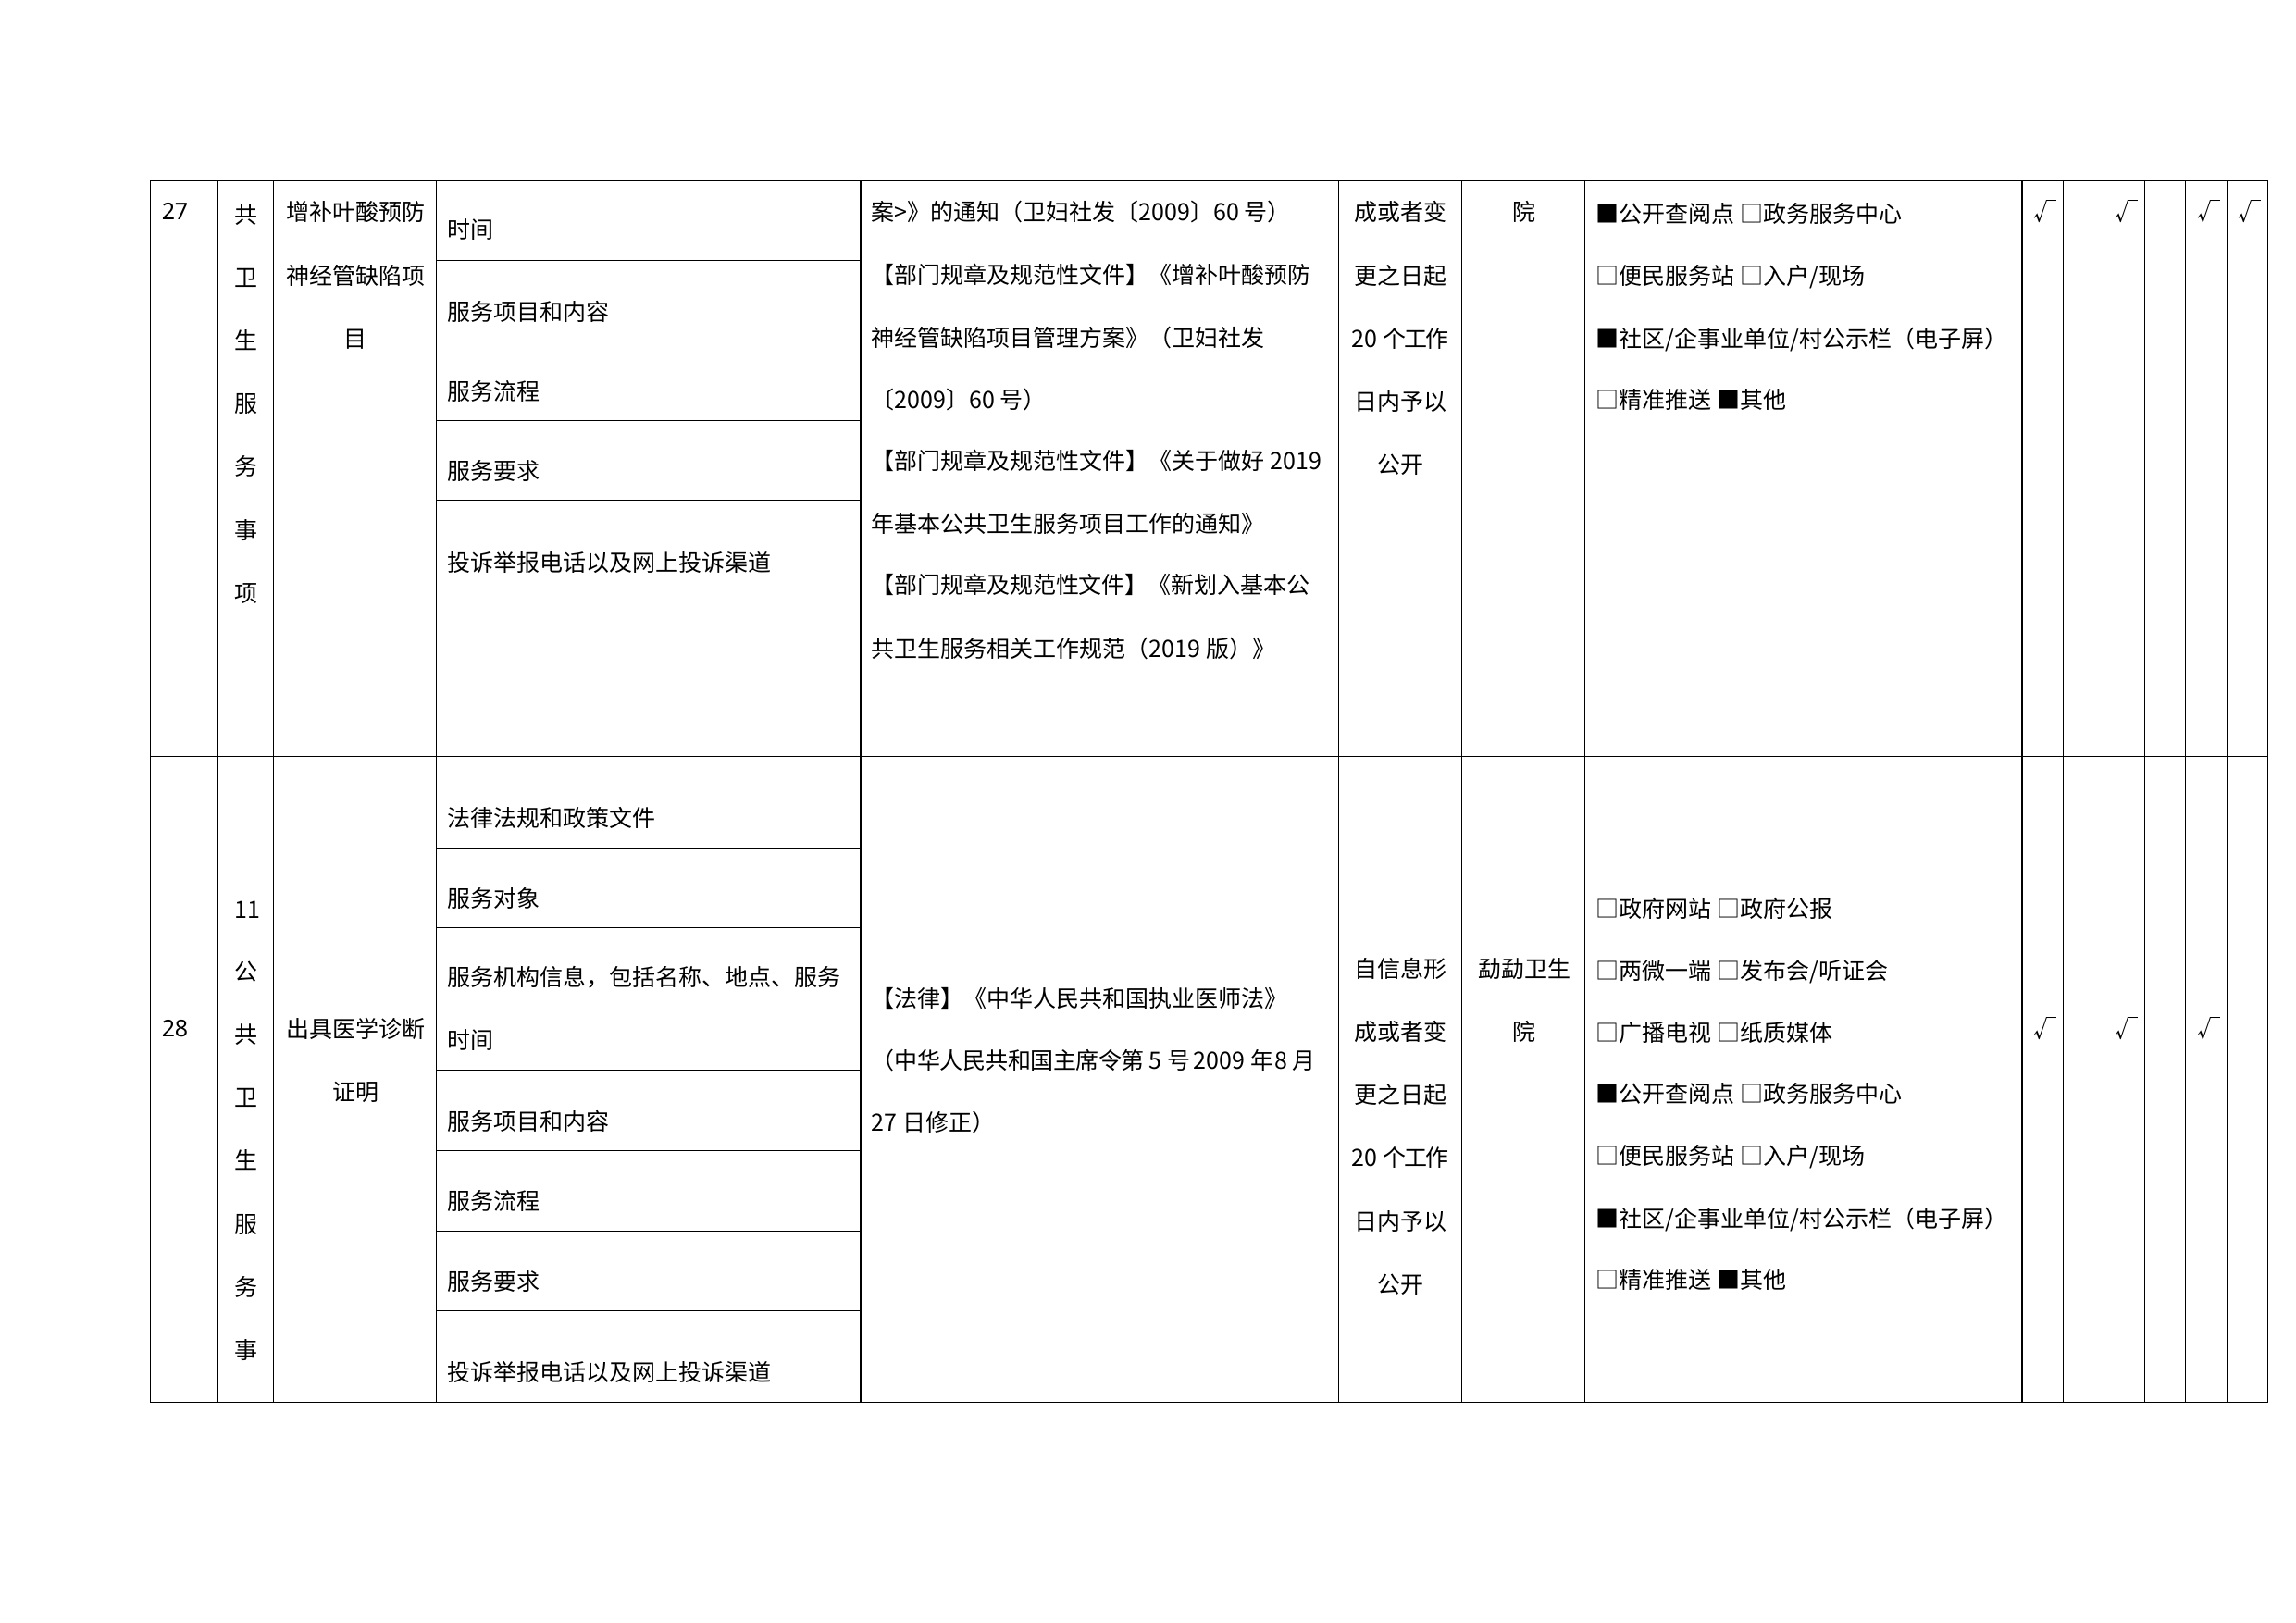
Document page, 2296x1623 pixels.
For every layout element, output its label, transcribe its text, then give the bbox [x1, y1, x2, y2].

table_cell 28 [151, 757, 217, 1401]
table_cell 服务流程 [437, 341, 860, 420]
table_cell √ [2023, 757, 2063, 1401]
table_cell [1585, 757, 2021, 1401]
table_cell 服务要求 [437, 421, 860, 500]
table_cell [2064, 757, 2104, 1401]
table_cell 服务要求 [437, 1232, 860, 1310]
table_cell [2145, 757, 2185, 1401]
table_cell 服务项目和内容 [437, 261, 860, 341]
table_cell 法律法规和政策文件 [437, 757, 860, 848]
table_cell [2228, 757, 2267, 1401]
table_cell 出具医学诊断证明 [274, 757, 436, 1401]
table_cell 服务流程 [437, 1151, 860, 1230]
table_cell 服务机构信息，包括名称、地点、服务时间 [437, 928, 860, 1070]
table_cell √ [2186, 757, 2227, 1401]
table_cell 勐勐卫生院 [1462, 757, 1584, 1401]
table_cell 11 公共卫生服务事项 [218, 757, 273, 1401]
table_cell 投诉举报电话以及网上投诉渠道 [437, 1311, 860, 1401]
table_cell 投诉举报电话以及网上投诉渠道 [437, 501, 860, 756]
table_cell √ [2104, 757, 2144, 1401]
table_cell 服务项目和内容 [437, 1071, 860, 1150]
table_cell 【法律】《中华人民共和国执业医师法》 （中华人民共和国主席令第 5 号 2009 年 8 月 27 日修正） [862, 757, 1338, 1401]
table_cell 自信息形成或者变更之日起20 个工作日内予以公开 [1339, 757, 1461, 1401]
table_cell 服务机构信息，包括名称、地点、服务时间 [437, 181, 860, 260]
table_cell 服务对象 [437, 849, 860, 927]
